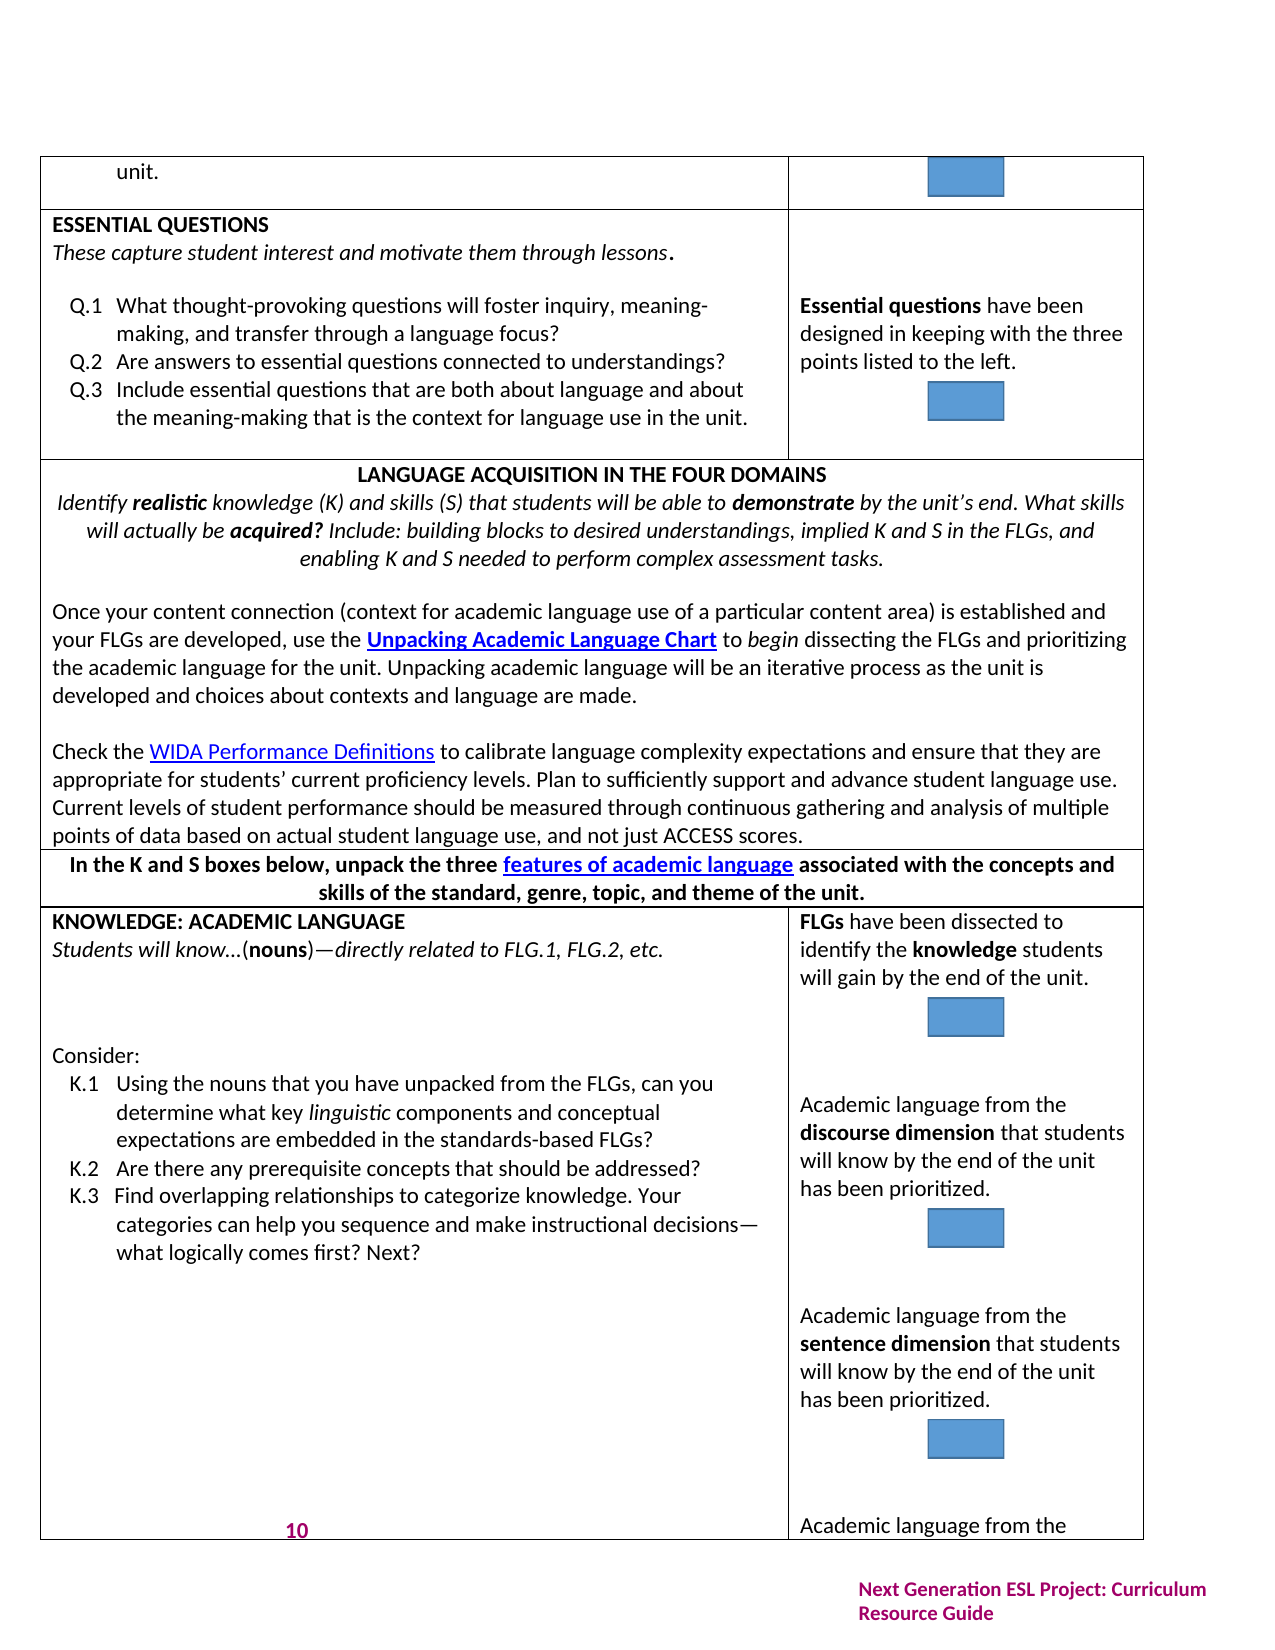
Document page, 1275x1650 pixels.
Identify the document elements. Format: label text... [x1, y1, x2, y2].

picture [927, 157, 1005, 197]
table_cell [789, 908, 1143, 1539]
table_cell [41, 157, 788, 209]
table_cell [789, 157, 1143, 209]
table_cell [41, 908, 788, 1539]
picture [927, 1419, 1005, 1459]
table_cell LANGUAGE ACQUISITION IN THE FOUR DOMAINS Identify realistic knowledge (K) and skills (S) that students will be able to demonstrate by the unit’s end. What skills will actually be acquired? Include: building blocks to desired understandings, implied K and S in the FLGs, and enabling K and S needed to perform complex assessment tasks. Once your content connection (context for academic language use of a particular content area) is established and your FLGs are developed, use the Unpacking Academic Language Chart to begin dissecting the FLGs and prioritizing the academic language for the unit. Unpacking academic language will be an iterative process as the unit is developed and choices about contexts and language are made. Check the WIDA Performance Definitions to calibrate language complexity expectations and ensure that they are appropriate for students’ current proficiency levels. Plan to sufficiently support and advance student language use. Current levels of student performance should be measured through continuous gathering and analysis of multiple points of data based on actual student language use, and not just ACCESS scores. [41, 460, 1143, 849]
table_cell Essential questions have been designed in keeping with the three points listed to the left. [789, 210, 1143, 459]
picture [927, 381, 1005, 421]
picture [927, 997, 1005, 1037]
table_cell ESSENTIAL QUESTIONS Q These capture student interest and motivate them through lessons. Q.1 What thought-provoking questions will foster inquiry, meaning-making, and transfer through a language focus? Q.2 Are answers to essential questions connected to understandings? Q.3 Include essential questions that are both about language and about the meaning-making that is the context for language use in the unit. [41, 210, 788, 459]
table_cell In the K and S boxes below, unpack the three features of academic language associated with the concepts and skills of the standard, genre, topic, and theme of the unit. [41, 850, 1143, 906]
picture [927, 1208, 1005, 1248]
